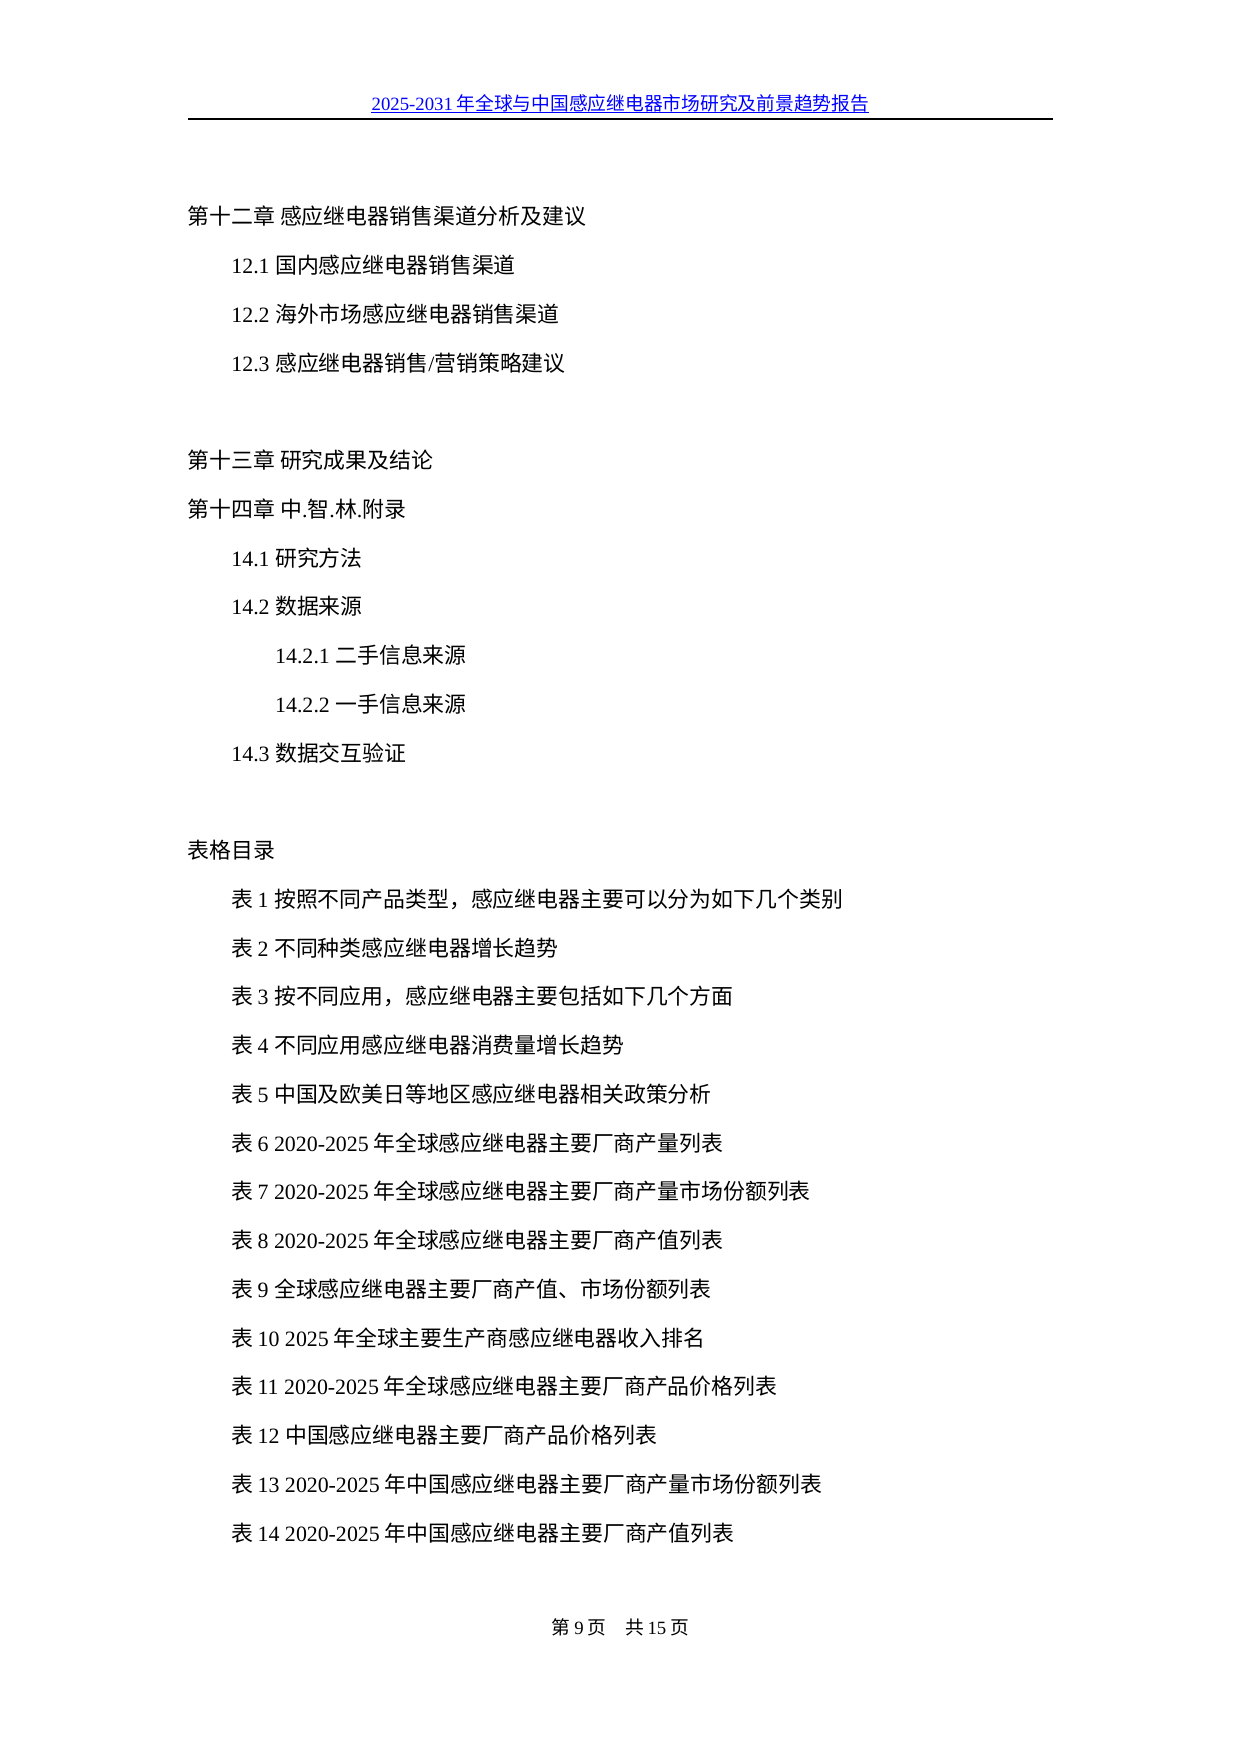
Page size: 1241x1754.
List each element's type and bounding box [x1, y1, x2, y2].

text [187, 150, 1053, 1548]
